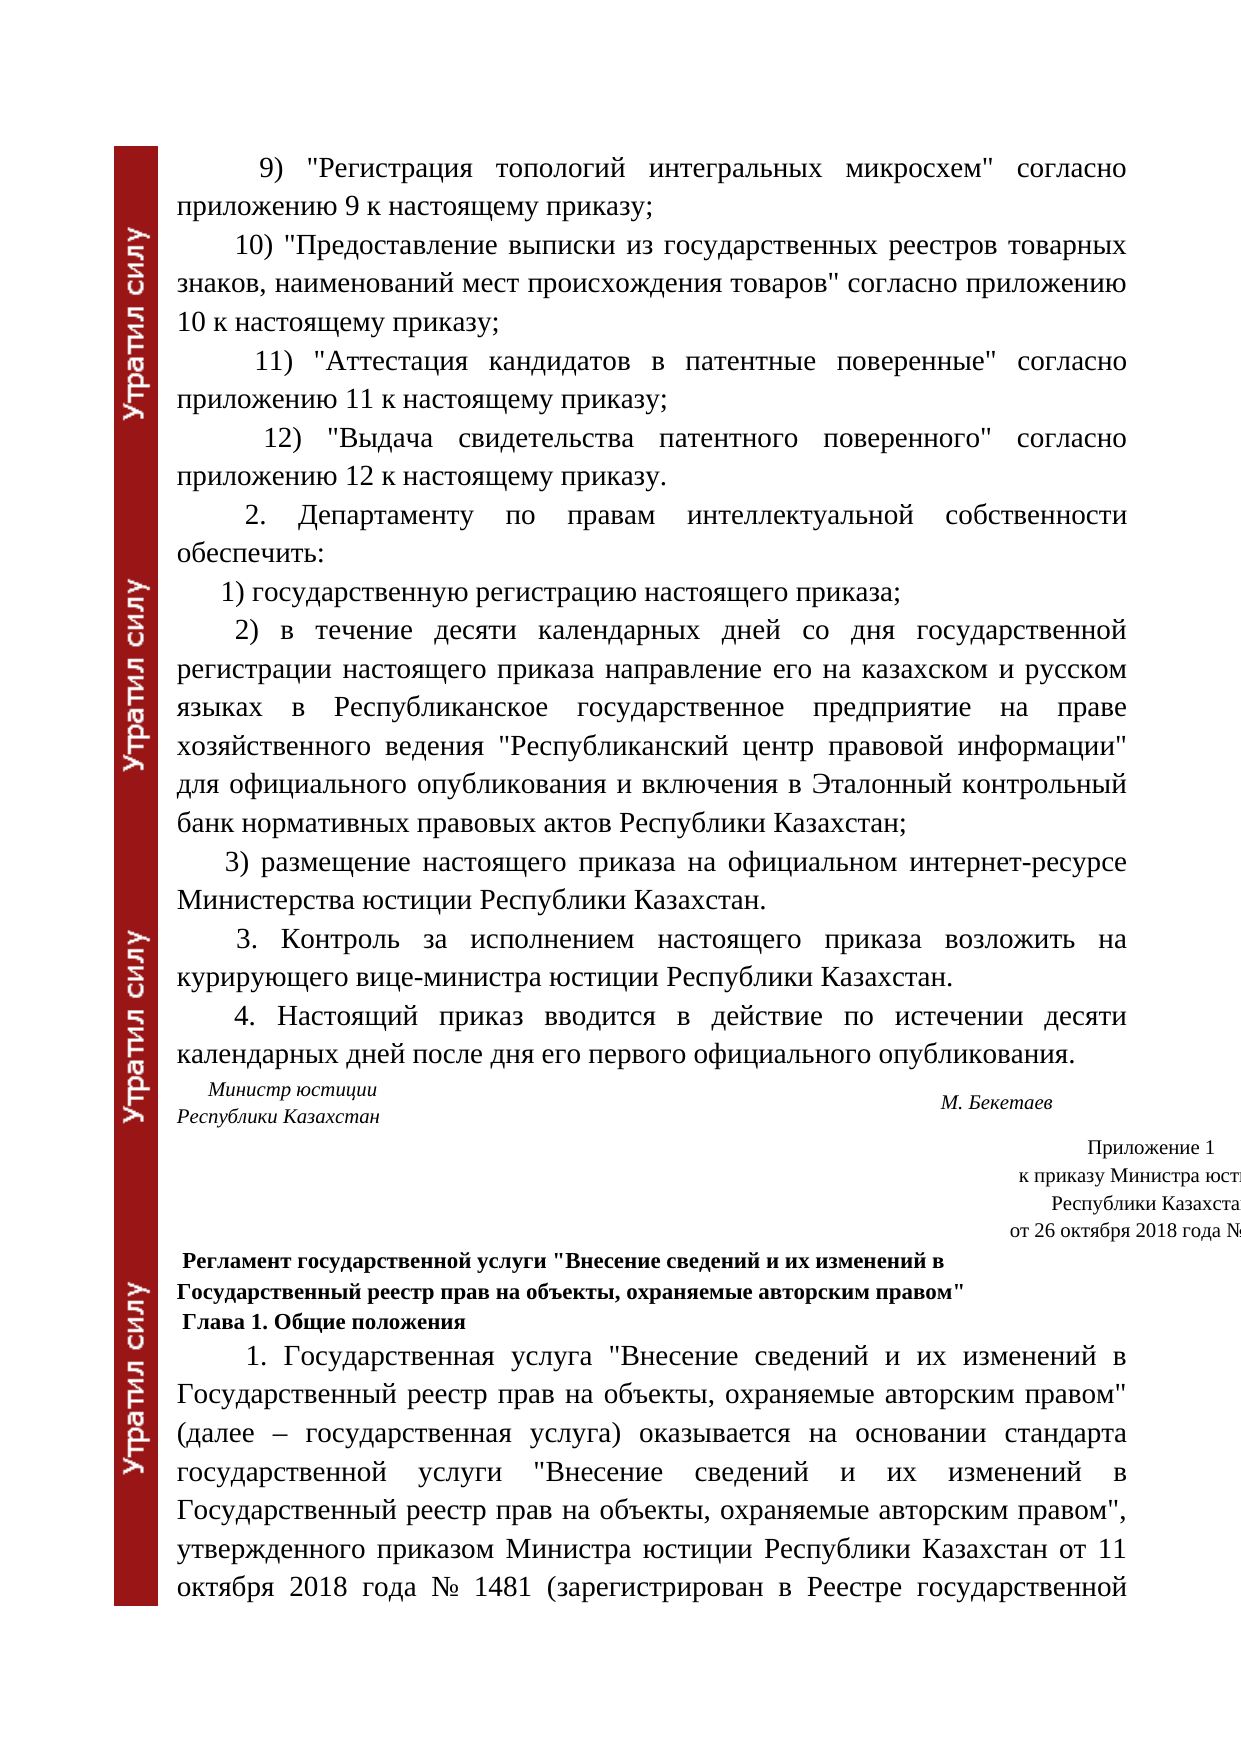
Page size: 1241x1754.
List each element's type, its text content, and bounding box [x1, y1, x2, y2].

text Глава 1. Общие положения [112, 1308, 1128, 1334]
text 12) "Выдача свидетельства патентного поверенного" согласно приложению 12 к настоящему приказу. [112, 420, 1128, 492]
text 10) "Предоставление выписки из государственных реестров товарных знаков, наименований мест происхождения товаров" согласно приложению 10 к настоящему приказу; [112, 227, 1128, 338]
text 4. Настоящий приказ вводится в действие по истечении десяти календарных дней после дня его первого официального опубликования. [112, 998, 1128, 1070]
text 1) государственную регистрацию настоящего приказа; [112, 574, 1128, 607]
text 2. Департаменту по правам интеллектуальной собственности обеспечить: [112, 497, 1128, 569]
picture [114, 1334, 158, 1338]
picture [114, 415, 158, 420]
picture [114, 993, 158, 998]
picture [114, 839, 158, 844]
table_header Министр юстиции Республики Казахстан [101, 1075, 939, 1134]
text 2) в течение десяти календарных дней со дня государственной регистрации настоящего приказа направление его на казахском и русском языках в Республиканское государственное предприятие на праве хозяйственного ведения "Республиканский центр правовой информации" для официального опубликования и включения в Эталонный контрольный банк нормативных правовых актов Республики Казахстан; [112, 612, 1128, 839]
text 3. Контроль за исполнением настоящего приказа возложить на курирующего вице-министра юстиции Республики Казахстан. [112, 921, 1128, 993]
picture [114, 338, 158, 343]
picture [114, 1304, 158, 1308]
text Регламент государственной услуги "Внесение сведений и их изменений в Государственный реестр прав на объекты, охраняемые авторским правом" [112, 1247, 1128, 1304]
picture [114, 146, 158, 150]
picture [114, 569, 158, 574]
picture [114, 222, 158, 227]
table_header [101, 1134, 912, 1247]
picture [114, 916, 158, 921]
text 3) размещение настоящего приказа на официальном интернет-ресурсе Министерства юстиции Республики Казахстан. [112, 844, 1128, 916]
table_header Приложение 1 к приказу Министра юстиции Республики Казахстан от 26 октября 2018 года № 1510 [912, 1134, 1240, 1247]
picture [114, 1070, 158, 1075]
text 11) "Аттестация кандидатов в патентные поверенные" согласно приложению 11 к настоящему приказу; [112, 343, 1128, 415]
text 9) "Регистрация топологий интегральных микросхем" согласно приложению 9 к настоящему приказу; [112, 150, 1128, 222]
picture [114, 607, 158, 612]
table_header М. Бекетаев [939, 1075, 1240, 1134]
picture [114, 492, 158, 497]
